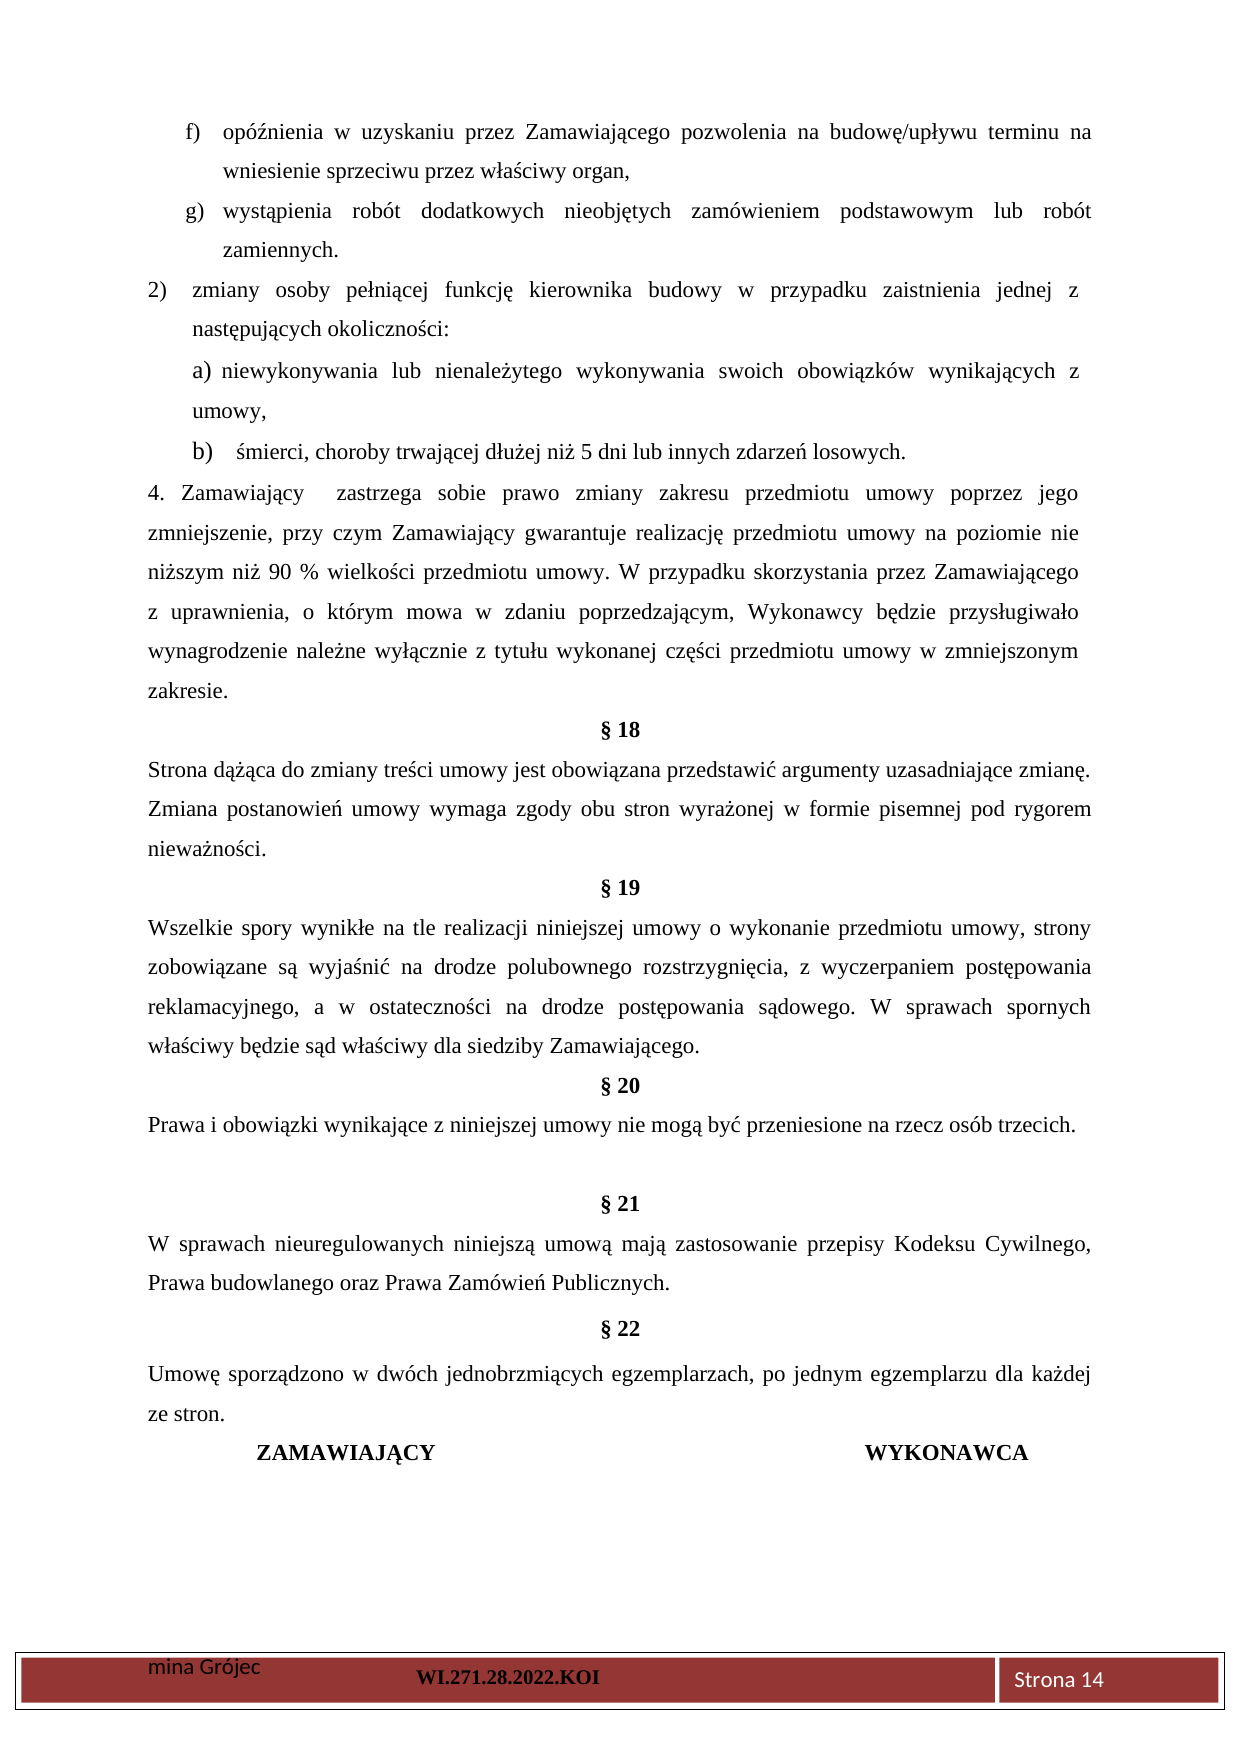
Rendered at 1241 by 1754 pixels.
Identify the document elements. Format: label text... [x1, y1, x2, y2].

list opóźnienia w uzyskaniu przez Zamawiającego pozwolenia na budowę/upływu terminu na wniesienie sprzeciwu przez właściwy organ, [185, 118, 1093, 184]
text ZAMAWIAJĄCY WYKONAWCA [148, 1439, 1093, 1466]
text Strona dążąca do zmiany treści umowy jest obowiązana przedstawić argumenty uzasadniające zmianę. Zmiana postanowień umowy wymaga zgody obu stron wyrażonej w formie pisemnej pod rygorem nieważności. [148, 756, 1093, 861]
text W sprawach nieuregulowanych niniejszą umową mają zastosowanie przepisy Kodeksu Cywilnego, Prawa budowlanego oraz Prawa Zamówień Publicznych. [148, 1229, 1093, 1295]
text § 18 [148, 716, 1093, 743]
text § 20 [148, 1072, 1093, 1098]
text § 22 [148, 1315, 1093, 1341]
text Wszelkie spory wynikłe na tle realizacji niniejszej umowy o wykonanie przedmiotu umowy, strony zobowiązane są wyjaśnić na drodze polubownego rozstrzygnięcia, z wyczerpaniem postępowania reklamacyjnego, a w ostateczności na drodze postępowania sądowego. W sprawach spornych właściwy będzie sąd właściwy dla siedziby Zamawiającego. [148, 914, 1093, 1058]
text 4. Zamawiający zastrzega sobie prawo zmiany zakresu przedmiotu umowy poprzez jego zmniejszenie, przy czym Zamawiający gwarantuje realizację przedmiotu umowy na poziomie nie niższym niż 90 % wielkości przedmiotu umowy. W przypadku skorzystania przez Zamawiającego z uprawnienia, o którym mowa w zdaniu poprzedzającym, Wykonawcy będzie przysługiwało wynagrodzenie należne wyłącznie z tytułu wykonanej części przedmiotu umowy w zmniejszonym zakresie. [148, 479, 1080, 703]
list zmiany osoby pełniącej funkcję kierownika budowy w przypadku zaistnienia jednej z następujących okoliczności: [148, 276, 1080, 342]
list śmierci, choroby trwającej dłużej niż 5 dni lub innych zdarzeń losowych. [192, 436, 1080, 465]
list niewykonywania lub nienależytego wykonywania swoich obowiązków wynikających z umowy, [192, 355, 1080, 423]
text § 19 [148, 874, 1093, 901]
text § 21 [148, 1190, 1093, 1216]
text Prawa i obowiązki wynikające z niniejszej umowy nie mogą być przeniesione na rzecz osób trzecich. [148, 1111, 1093, 1137]
list wystąpienia robót dodatkowych nieobjętych zamówieniem podstawowym lub robót zamiennych. [185, 197, 1093, 263]
text Umowę sporządzono w dwóch jednobrzmiących egzemplarzach, po jednym egzemplarzu dla każdej ze stron. [148, 1361, 1093, 1426]
